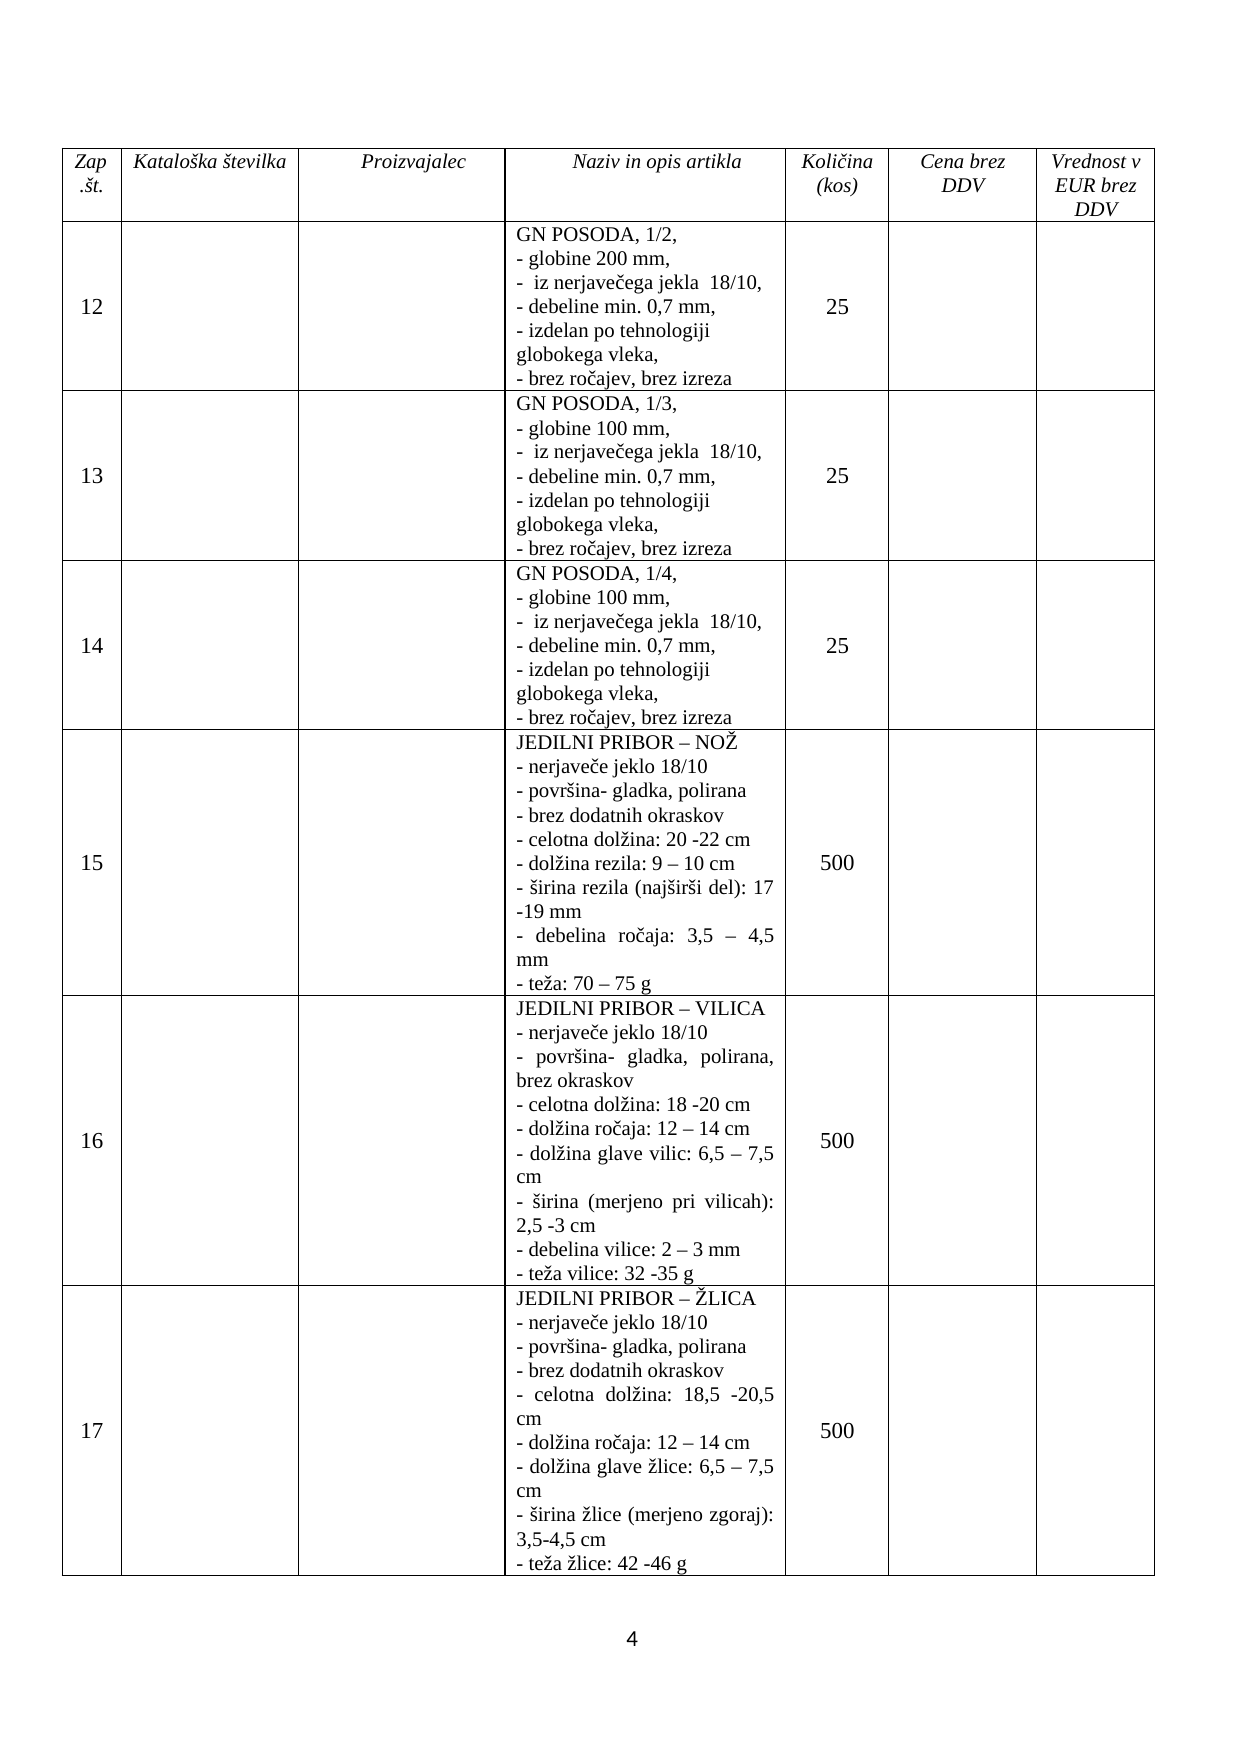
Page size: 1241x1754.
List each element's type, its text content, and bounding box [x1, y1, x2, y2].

table_cell [299, 222, 504, 390]
table_cell 14 [63, 561, 121, 729]
table_header Vrednost v EUR brez DDV [1037, 149, 1154, 221]
table_cell [1037, 996, 1154, 1285]
table_header Kataloška številka [122, 149, 298, 221]
table_header Količina (kos) [786, 149, 888, 221]
table_cell [889, 222, 1036, 390]
table_cell 25 [786, 561, 888, 729]
table_cell 500 [786, 1286, 888, 1574]
table_cell [889, 730, 1036, 995]
table_cell [299, 730, 504, 995]
table_cell GN POSODA, 1/2, - globine 200 mm, - iz nerjavečega jekla 18/10, - debeline min. 0,7 mm, - izdelan po tehnologiji globokega vleka, - brez ročajev, brez izreza [506, 222, 785, 390]
table_cell [1037, 391, 1154, 560]
table_cell [122, 561, 298, 729]
table_cell [1037, 730, 1154, 995]
table_cell [1037, 561, 1154, 729]
table_cell [122, 1286, 298, 1574]
table_cell GN POSODA, 1/4, - globine 100 mm, - iz nerjavečega jekla 18/10, - debeline min. 0,7 mm, - izdelan po tehnologiji globokega vleka, - brez ročajev, brez izreza [506, 561, 785, 729]
table_header Cena brez DDV [889, 149, 1036, 221]
table_cell [122, 222, 298, 390]
table_header Naziv in opis artikla [506, 149, 785, 221]
table_header Proizvajalec [299, 149, 504, 221]
table_cell 500 [786, 996, 888, 1285]
table_cell [889, 996, 1036, 1285]
table_cell [1037, 1286, 1154, 1574]
table_cell 16 [63, 996, 121, 1285]
table_cell GN POSODA, 1/3, - globine 100 mm, - iz nerjavečega jekla 18/10, - debeline min. 0,7 mm, - izdelan po tehnologiji globokega vleka, - brez ročajev, brez izreza [506, 391, 785, 560]
table_cell 13 [63, 391, 121, 560]
table_cell [122, 730, 298, 995]
table_cell JEDILNI PRIBOR – NOŽ - nerjaveče jeklo 18/10 - površina- gladka, polirana - brez dodatnih okraskov - celotna dolžina: 20 -22 cm - dolžina rezila: 9 – 10 cm - širina rezila (najširši del): 17 -19 mm - debelina ročaja: 3,5 – 4,5 mm - teža: 70 – 75 g [506, 730, 785, 995]
table_cell [299, 996, 504, 1285]
table_cell 12 [63, 222, 121, 390]
table_cell [889, 391, 1036, 560]
table_cell [299, 1286, 504, 1574]
table_cell [122, 391, 298, 560]
table_cell JEDILNI PRIBOR – VILICA - nerjaveče jeklo 18/10 - površina- gladka, polirana, brez okraskov - celotna dolžina: 18 -20 cm - dolžina ročaja: 12 – 14 cm - dolžina glave vilic: 6,5 – 7,5 cm - širina (merjeno pri vilicah): 2,5 -3 cm - debelina vilice: 2 – 3 mm - teža vilice: 32 -35 g [506, 996, 785, 1285]
table_cell [889, 561, 1036, 729]
table_cell [299, 391, 504, 560]
table_cell 25 [786, 222, 888, 390]
table_cell 17 [63, 1286, 121, 1574]
table_cell 25 [786, 391, 888, 560]
table_cell [1037, 222, 1154, 390]
table_cell 500 [786, 730, 888, 995]
table_cell [299, 561, 504, 729]
table_cell [889, 1286, 1036, 1574]
table_header Zap.št. [63, 149, 121, 221]
table_cell JEDILNI PRIBOR – ŽLICA - nerjaveče jeklo 18/10 - površina- gladka, polirana - brez dodatnih okraskov - celotna dolžina: 18,5 -20,5 cm - dolžina ročaja: 12 – 14 cm - dolžina glave žlice: 6,5 – 7,5 cm - širina žlice (merjeno zgoraj): 3,5-4,5 cm - teža žlice: 42 -46 g [506, 1286, 785, 1574]
table_cell 15 [63, 730, 121, 995]
table_cell [122, 996, 298, 1285]
